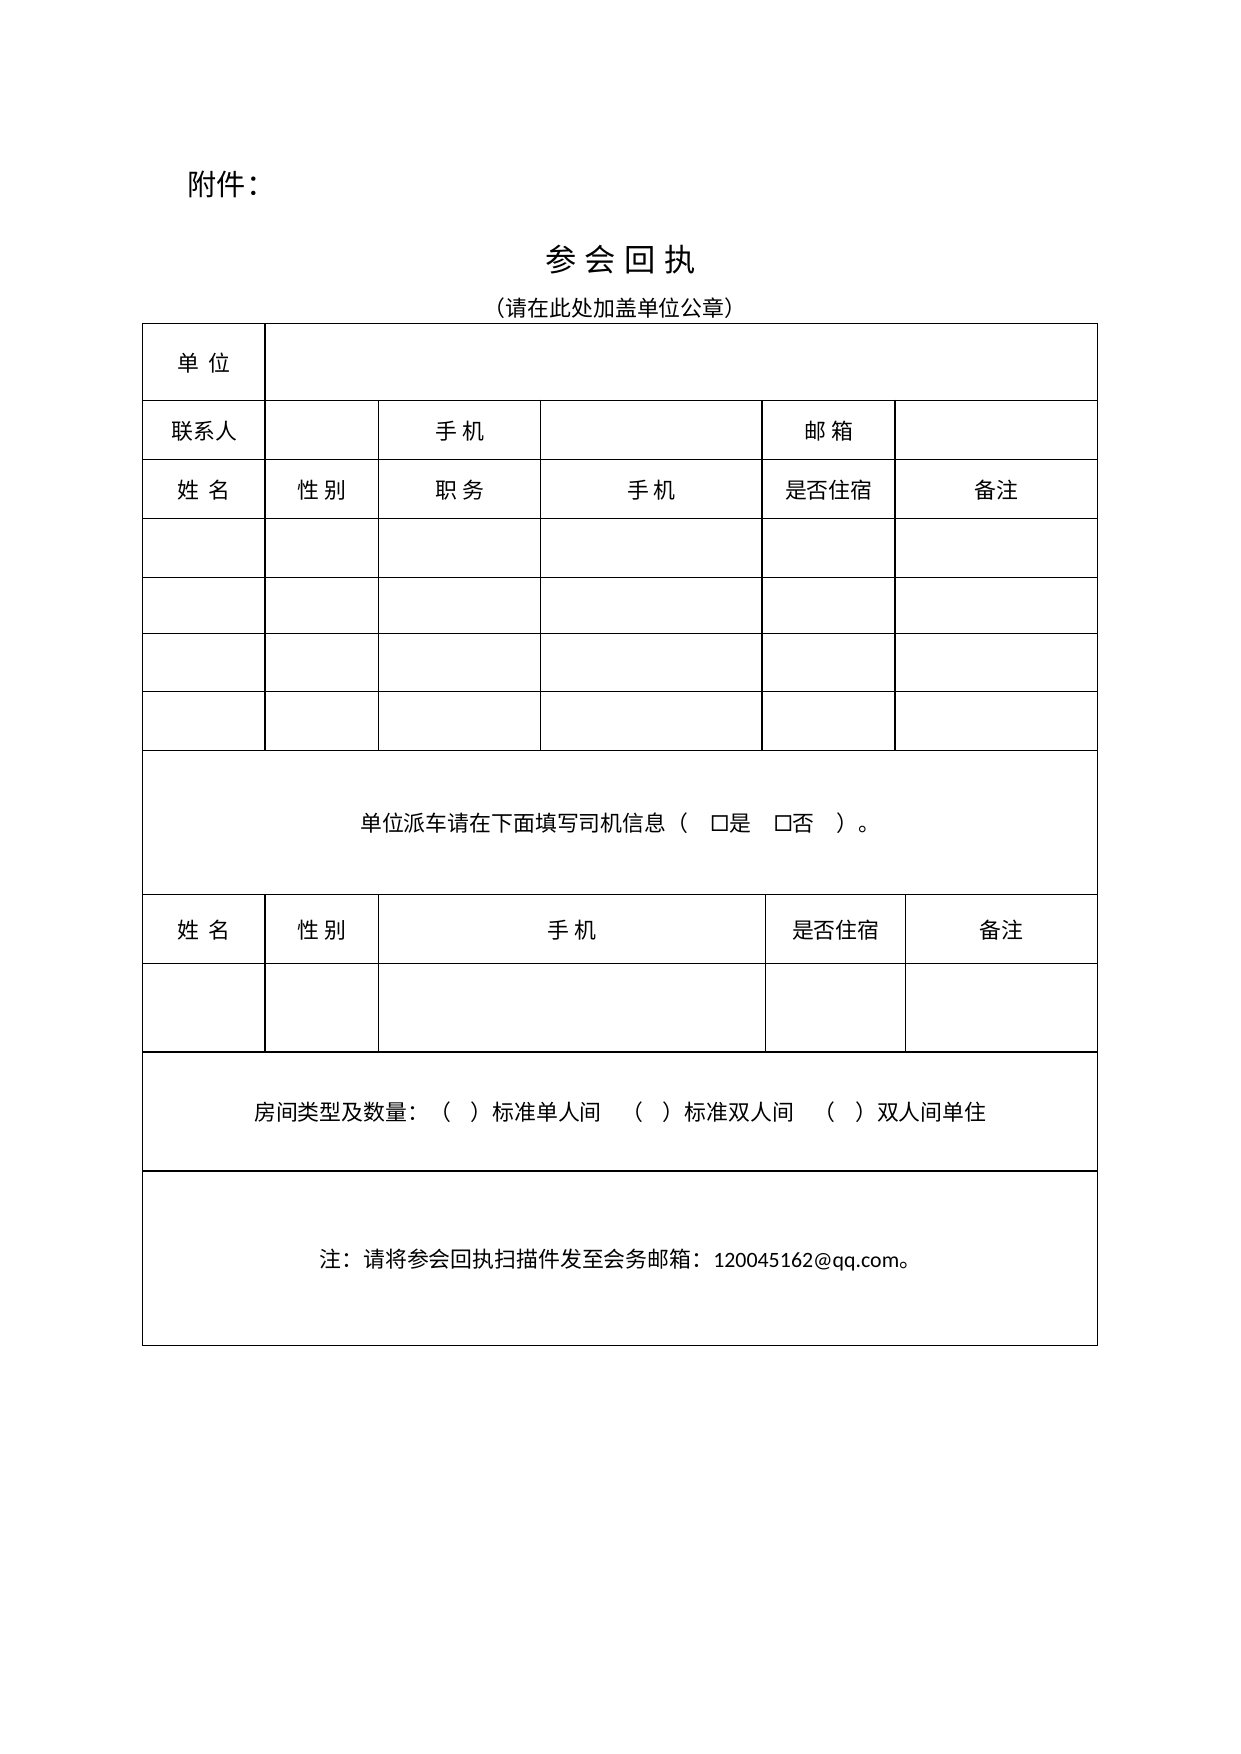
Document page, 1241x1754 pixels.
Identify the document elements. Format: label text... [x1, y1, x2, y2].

table_cell 手 机 [379, 401, 540, 458]
table_cell [379, 964, 765, 1051]
table_cell 备注 [896, 460, 1097, 518]
table_cell [379, 578, 540, 633]
table_cell [143, 519, 264, 577]
table_cell [763, 634, 894, 691]
text 参会回执 [187, 225, 1053, 290]
table_cell [763, 578, 894, 633]
table_cell 性 别 [266, 895, 378, 963]
table_cell [541, 401, 761, 458]
table_cell [379, 634, 540, 691]
table_cell [896, 578, 1097, 633]
table_cell 手 机 [541, 460, 761, 518]
table_cell [896, 401, 1097, 458]
table_cell [379, 519, 540, 577]
table_cell [896, 634, 1097, 691]
table_cell [763, 692, 894, 749]
table_cell [143, 634, 264, 691]
table_cell 单位派车请在下面填写司机信息（ 是 否 ）。 [143, 751, 1097, 894]
text 附件： [187, 162, 1053, 204]
table_header 单 位 [143, 324, 264, 399]
table_cell [143, 578, 264, 633]
table_cell [906, 964, 1097, 1051]
table_cell 注：请将参会回执扫描件发至会务邮箱：120045162@qq.com。 [143, 1172, 1097, 1344]
table_cell [766, 964, 905, 1051]
table_header [266, 324, 1097, 399]
table_cell [541, 578, 761, 633]
table_cell [896, 692, 1097, 749]
table_cell [143, 692, 264, 749]
table_cell [266, 578, 378, 633]
table_cell 是否住宿 [766, 895, 905, 963]
table_cell 联系人 [143, 401, 264, 458]
table_cell [266, 692, 378, 749]
table_cell [266, 634, 378, 691]
table_cell 职 务 [379, 460, 540, 518]
table_cell [143, 964, 264, 1051]
table_cell 邮 箱 [763, 401, 894, 458]
table_cell [266, 519, 378, 577]
text （请在此处加盖单位公章） [187, 290, 1053, 323]
table_cell 房间类型及数量：（ ）标准单人间 （ ）标准双人间 （ ）双人间单住 [143, 1053, 1097, 1170]
table_cell 姓 名 [143, 460, 264, 518]
table_cell [266, 401, 378, 458]
table_cell [379, 692, 540, 749]
table_cell [763, 519, 894, 577]
table_cell 性 别 [266, 460, 378, 518]
table_cell [541, 519, 761, 577]
table_cell [541, 634, 761, 691]
table_cell 是否住宿 [763, 460, 894, 518]
table_cell [896, 519, 1097, 577]
table_cell 手 机 [379, 895, 765, 963]
table_cell 姓 名 [143, 895, 264, 963]
table_cell 备注 [906, 895, 1097, 963]
table_cell [541, 692, 761, 749]
table_cell [266, 964, 378, 1051]
